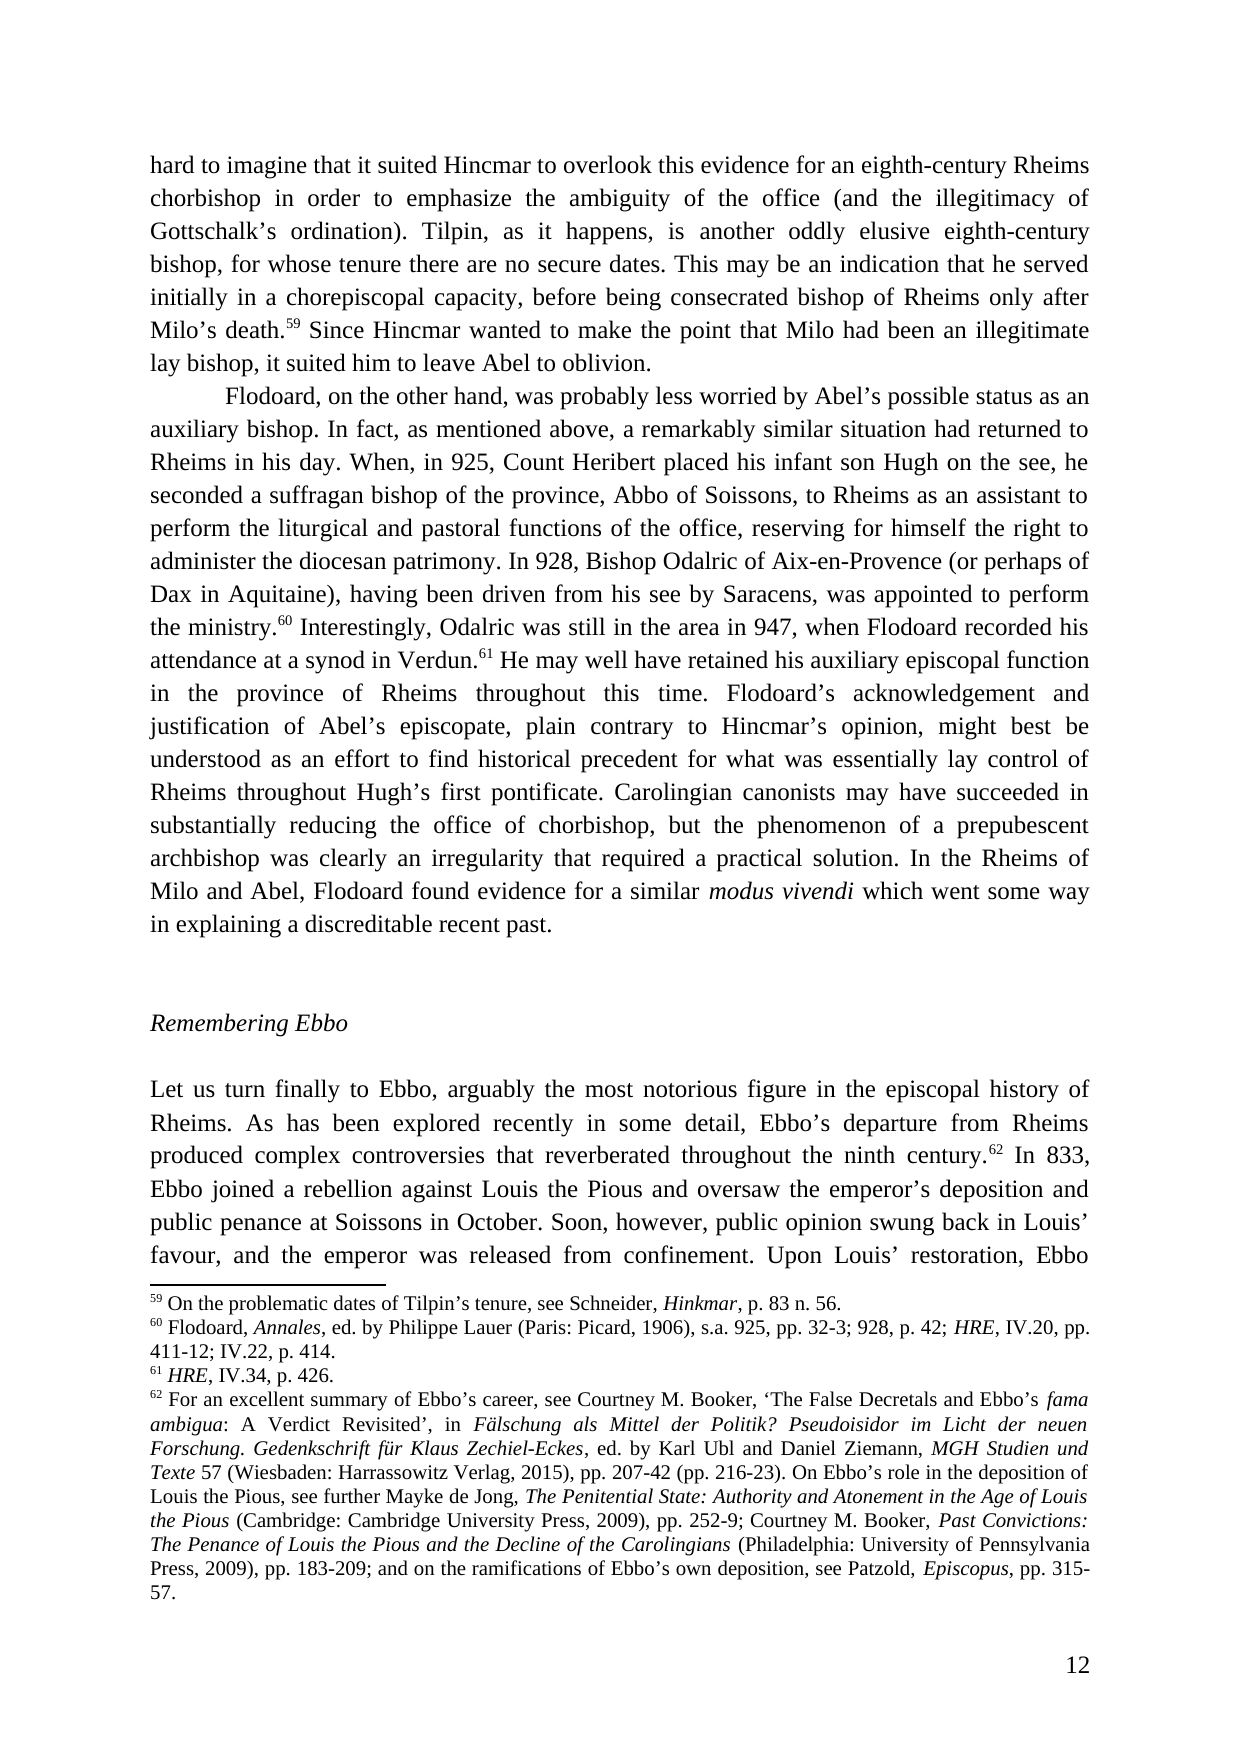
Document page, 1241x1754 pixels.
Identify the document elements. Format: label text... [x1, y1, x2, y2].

text Flodoard, on the other hand, was probably less worried by Abel’s possible status as an auxiliary bishop. In fact, as mentioned above, a remarkably similar situation had returned to Rheims in his day. When, in 925, Count Heribert placed his infant son Hugh on the see, he seconded a suffragan bishop of the province, Abbo of Soissons, to Rheims as an assistant to perform the liturgical and pastoral functions of the office, reserving for himself the right to administer the diocesan patrimony. In 928, Bishop Odalric of Aix-en-Provence (or perhaps of Dax in Aquitaine), having been driven from his see by Saracens, was appointed to perform the ministry. Interestingly, Odalric was still in the area in 947, when Flodoard recorded his attendance at a synod in Verdun. He may well have retained his auxiliary episcopal function in the province of Rheims throughout this time. Flodoard’s acknowledgement and justification of Abel’s episcopate, plain contrary to Hincmar’s opinion, might best be understood as an effort to find historical precedent for what was essentially lay control of Rheims throughout Hugh’s first pontificate. Carolingian canonists may have succeeded in substantially reducing the office of chorbishop, but the phenomenon of a prepubescent archbishop was clearly an irregularity that required a practical solution. In the Rheims of Milo and Abel, Flodoard found evidence for a similar modus vivendi which went some way in explaining a discreditable recent past. [150, 381, 1090, 938]
text Remembering Ebbo [150, 1008, 1090, 1037]
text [150, 1074, 1090, 1268]
text If Abel was indeed a chorbishop, this probably explains why Hincmar airbrushed him out during his recasting of the eighth century. In the early ninth century, the irregularity of the chorepiscopate had made it controversial. The 829 council of Paris moved to restrict the office’s functions, and it became a target of the Pseudo-Isidorian forgers. Hincmar himself was particularly concerned to extinguish chorbishops, in no small part because Gottschalk of Orbais, Hincmar’s opponent in the predestination controversy, had been ordained priest by a Rheims chorbishop during the vacancy that followed the deposition of Ebbo in 835. It is not hard to imagine that it suited Hincmar to overlook this evidence for an eighth-century Rheims chorbishop in order to emphasize the ambiguity of the office (and the illegitimacy of Gottschalk’s ordination). Tilpin, as it happens, is another oddly elusive eighth-century bishop, for whose tenure there are no secure dates. This may be an indication that he served initially in a chorepiscopal capacity, before being consecrated bishop of Rheims only after Milo’s death. Since Hincmar wanted to make the point that Milo had been an illegitimate lay bishop, it suited him to leave Abel to oblivion. [150, 150, 1090, 377]
